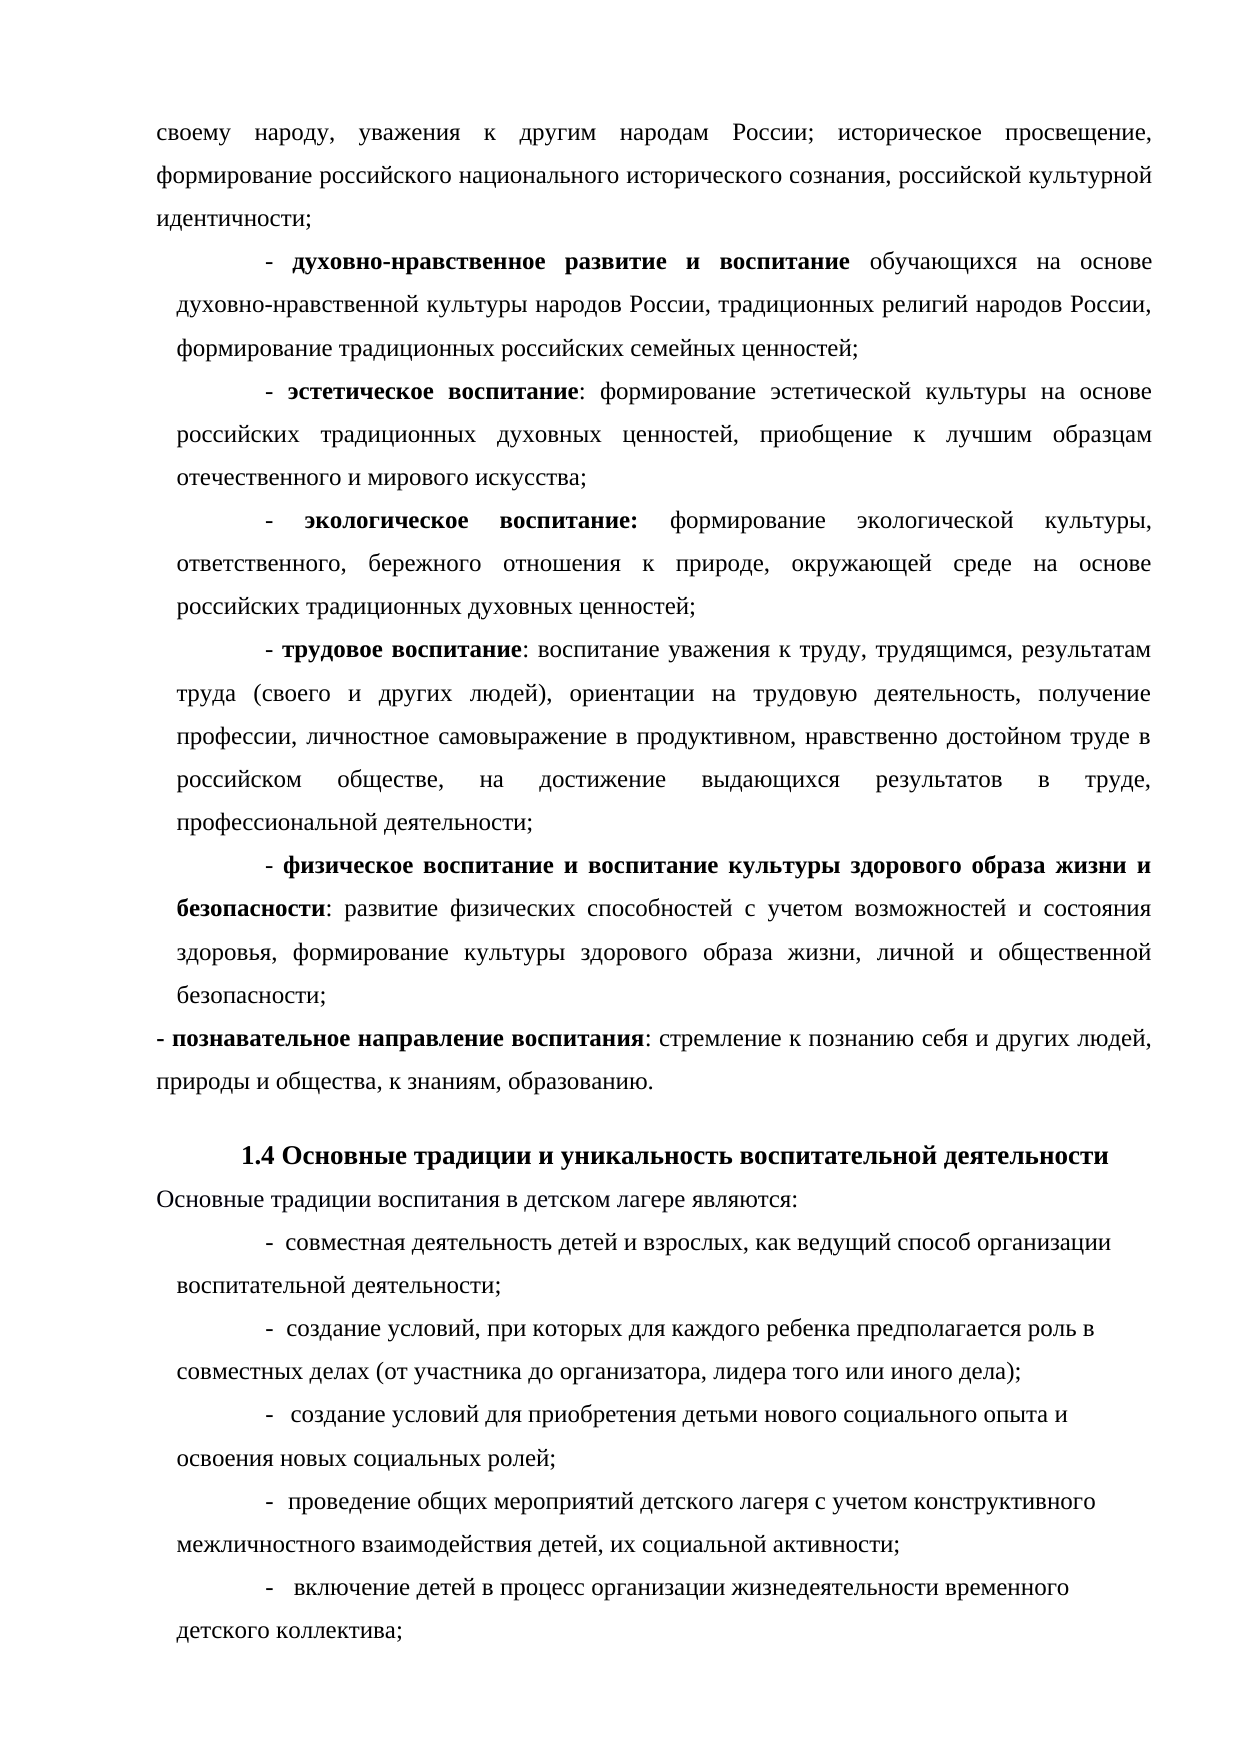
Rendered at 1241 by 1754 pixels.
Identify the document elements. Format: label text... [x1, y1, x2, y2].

text Основные традиции воспитания в детском лагере являются: [156, 1184, 1194, 1212]
list духовно-нравственное развитие и воспитание обучающихся на основе духовно-нравственной культуры народов России, традиционных религий народов России, формирование традиционных российских семейных ценностей; [176, 246, 1153, 361]
list создание условий, при которых для каждого ребенка предполагается роль в совместных делах (от участника до организатора, лидера того или иного дела); [176, 1313, 1152, 1385]
list совместная деятельность детей и взрослых, как ведущий способ организации воспитательной деятельности; [176, 1227, 1152, 1299]
text - познавательное направление воспитания: стремление к познанию себя и других людей, природы и общества, к знаниям, образованию. [156, 1023, 1152, 1095]
list физическое воспитание и воспитание культуры здорового образа жизни и безопасности: развитие физических способностей с учетом возможностей и состояния здоровья, формирование культуры здорового образа жизни, личной и общественной безопасности; [176, 850, 1152, 1008]
subtitle 1.4 Основные традиции и уникальность воспитательной деятельности [156, 1139, 1194, 1170]
list проведение общих мероприятий детского лагеря с учетом конструктивного межличностного взаимодействия детей, их социальной активности; [176, 1486, 1152, 1558]
list эстетическое воспитание: формирование эстетической культуры на основе российских традиционных духовных ценностей, приобщение к лучшим образцам отечественного и мирового искусства; [176, 376, 1152, 491]
text своему народу, уважения к другим народам России; историческое просвещение, формирование российского национального исторического сознания, российской культурной идентичности; [156, 117, 1153, 232]
list экологическое воспитание: формирование экологической культуры, ответственного, бережного отношения к природе, окружающей среде на основе российских традиционных духовных ценностей; [176, 505, 1152, 620]
list создание условий для приобретения детьми нового социального опыта и освоения новых социальных ролей; [176, 1399, 1152, 1471]
list включение детей в процесс организации жизнедеятельности временного детского коллектива; [176, 1572, 1153, 1644]
list трудовое воспитание: воспитание уважения к труду, трудящимся, результатам труда (своего и других людей), ориентации на трудовую деятельность, получение профессии, личностное самовыражение в продуктивном, нравственно достойном труде в российском обществе, на достижение выдающихся результатов в труде, профессиональной деятельности; [176, 634, 1152, 836]
